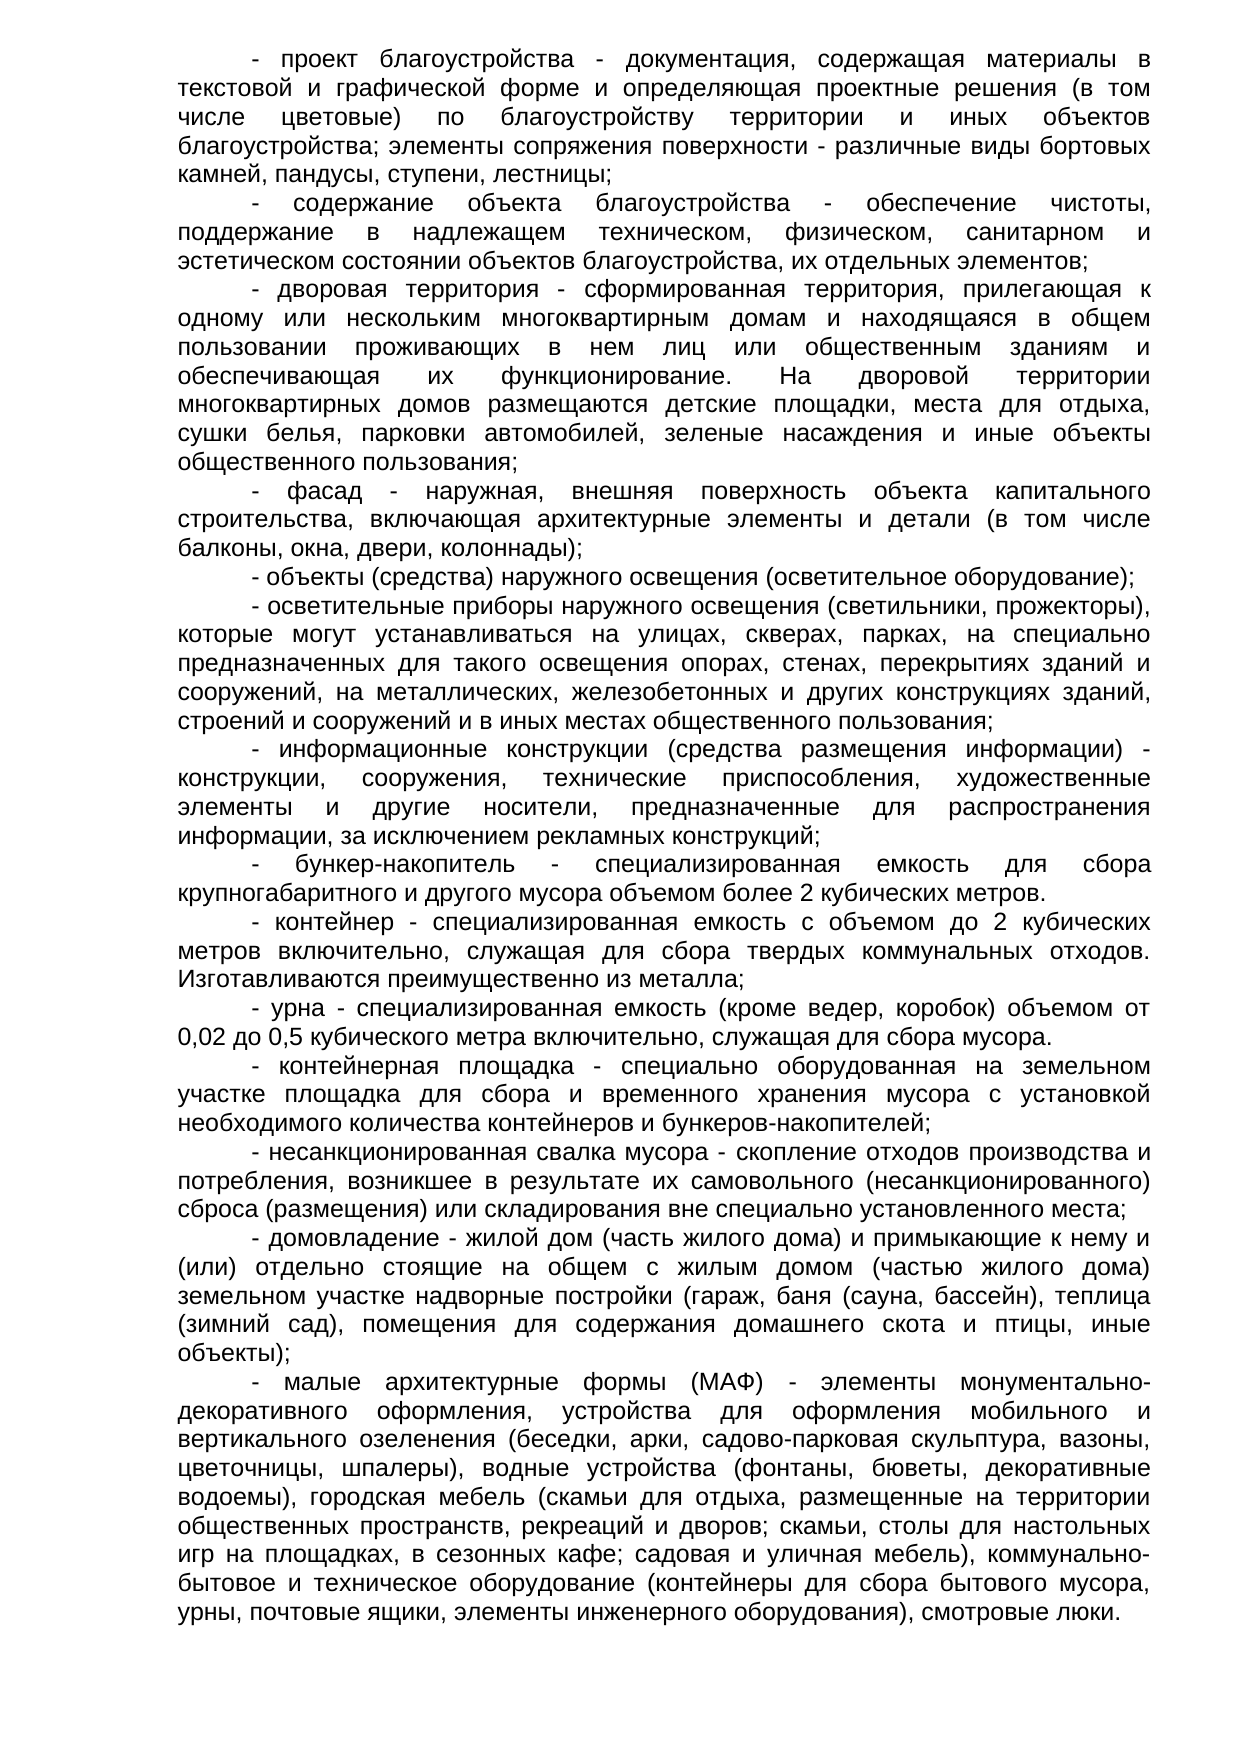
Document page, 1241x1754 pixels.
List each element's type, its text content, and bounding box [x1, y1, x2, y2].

text - контейнер - специализированная емкость с объемом до 2 кубических метров включительно, служащая для сбора твердых коммунальных отходов. Изготавливаются преимущественно из металла; [177, 907, 1152, 993]
text - контейнерная площадка - специально оборудованная на земельном участке площадка для сбора и временного хранения мусора с установкой необходимого количества контейнеров и бункеров-накопителей; [177, 1051, 1152, 1137]
text - несанкционированная свалка мусора - скопление отходов производства и потребления, возникшее в результате их самовольного (несанкционированного) сброса (размещения) или складирования вне специально установленного места; [177, 1137, 1152, 1223]
text - домовладение - жилой дом (часть жилого дома) и примыкающие к нему и (или) отдельно стоящие на общем с жилым домом (частью жилого дома) земельном участке надворные постройки (гараж, баня (сауна, бассейн), теплица (зимний сад), помещения для содержания домашнего скота и птицы, иные объекты); [177, 1223, 1152, 1367]
text - дворовая территория - сформированная территория, прилегающая к одному или нескольким многоквартирным домам и находящаяся в общем пользовании проживающих в нем лиц или общественным зданиям и обеспечивающая их функционирование. На дворовой территории многоквартирных домов размещаются детские площадки, места для отдыха, сушки белья, парковки автомобилей, зеленые насаждения и иные объекты общественного пользования; [177, 274, 1152, 476]
text - проект благоустройства - документация, содержащая материалы в текстовой и графической форме и определяющая проектные решения (в том числе цветовые) по благоустройству территории и иных объектов благоустройства; элементы сопряжения поверхности - различные виды бортовых камней, пандусы, ступени, лестницы; [177, 44, 1152, 188]
text - осветительные приборы наружного освещения (светильники, прожекторы), которые могут устанавливаться на улицах, скверах, парках, на специально предназначенных для такого освещения опорах, стенах, перекрытиях зданий и сооружений, на металлических, железобетонных и других конструкциях зданий, строений и сооружений и в иных местах общественного пользования; [177, 591, 1152, 734]
text - фасад - наружная, внешняя поверхность объекта капитального строительства, включающая архитектурные элементы и детали (в том числе балконы, окна, двери, колоннады); [177, 476, 1152, 562]
text - бункер-накопитель - специализированная емкость для сбора крупногабаритного и другого мусора объемом более 2 кубических метров. [177, 849, 1152, 907]
text - урна - специализированная емкость (кроме ведер, коробок) объемом от 0,02 до 0,5 кубического метра включительно, служащая для сбора мусора. [177, 993, 1152, 1051]
text - содержание объекта благоустройства - обеспечение чистоты, поддержание в надлежащем техническом, физическом, санитарном и эстетическом состоянии объектов благоустройства, их отдельных элементов; [177, 188, 1152, 274]
text - объекты (средства) наружного освещения (осветительное оборудование); [177, 562, 1152, 591]
text - информационные конструкции (средства размещения информации) - конструкции, сооружения, технические приспособления, художественные элементы и другие носители, предназначенные для распространения информации, за исключением рекламных конструкций; [177, 734, 1152, 849]
text - малые архитектурные формы (МАФ) - элементы монументально-декоративного оформления, устройства для оформления мобильного и вертикального озеленения (беседки, арки, садово-парковая скульптура, вазоны, цветочницы, шпалеры), водные устройства (фонтаны, бюветы, декоративные водоемы), городская мебель (скамьи для отдыха, размещенные на территории общественных пространств, рекреаций и дворов; скамьи, столы для настольных игр на площадках, в сезонных кафе; садовая и уличная мебель), коммунально- бытовое и техническое оборудование (контейнеры для сбора бытового мусора, урны, почтовые ящики, элементы инженерного оборудования), смотровые люки. [177, 1367, 1152, 1626]
